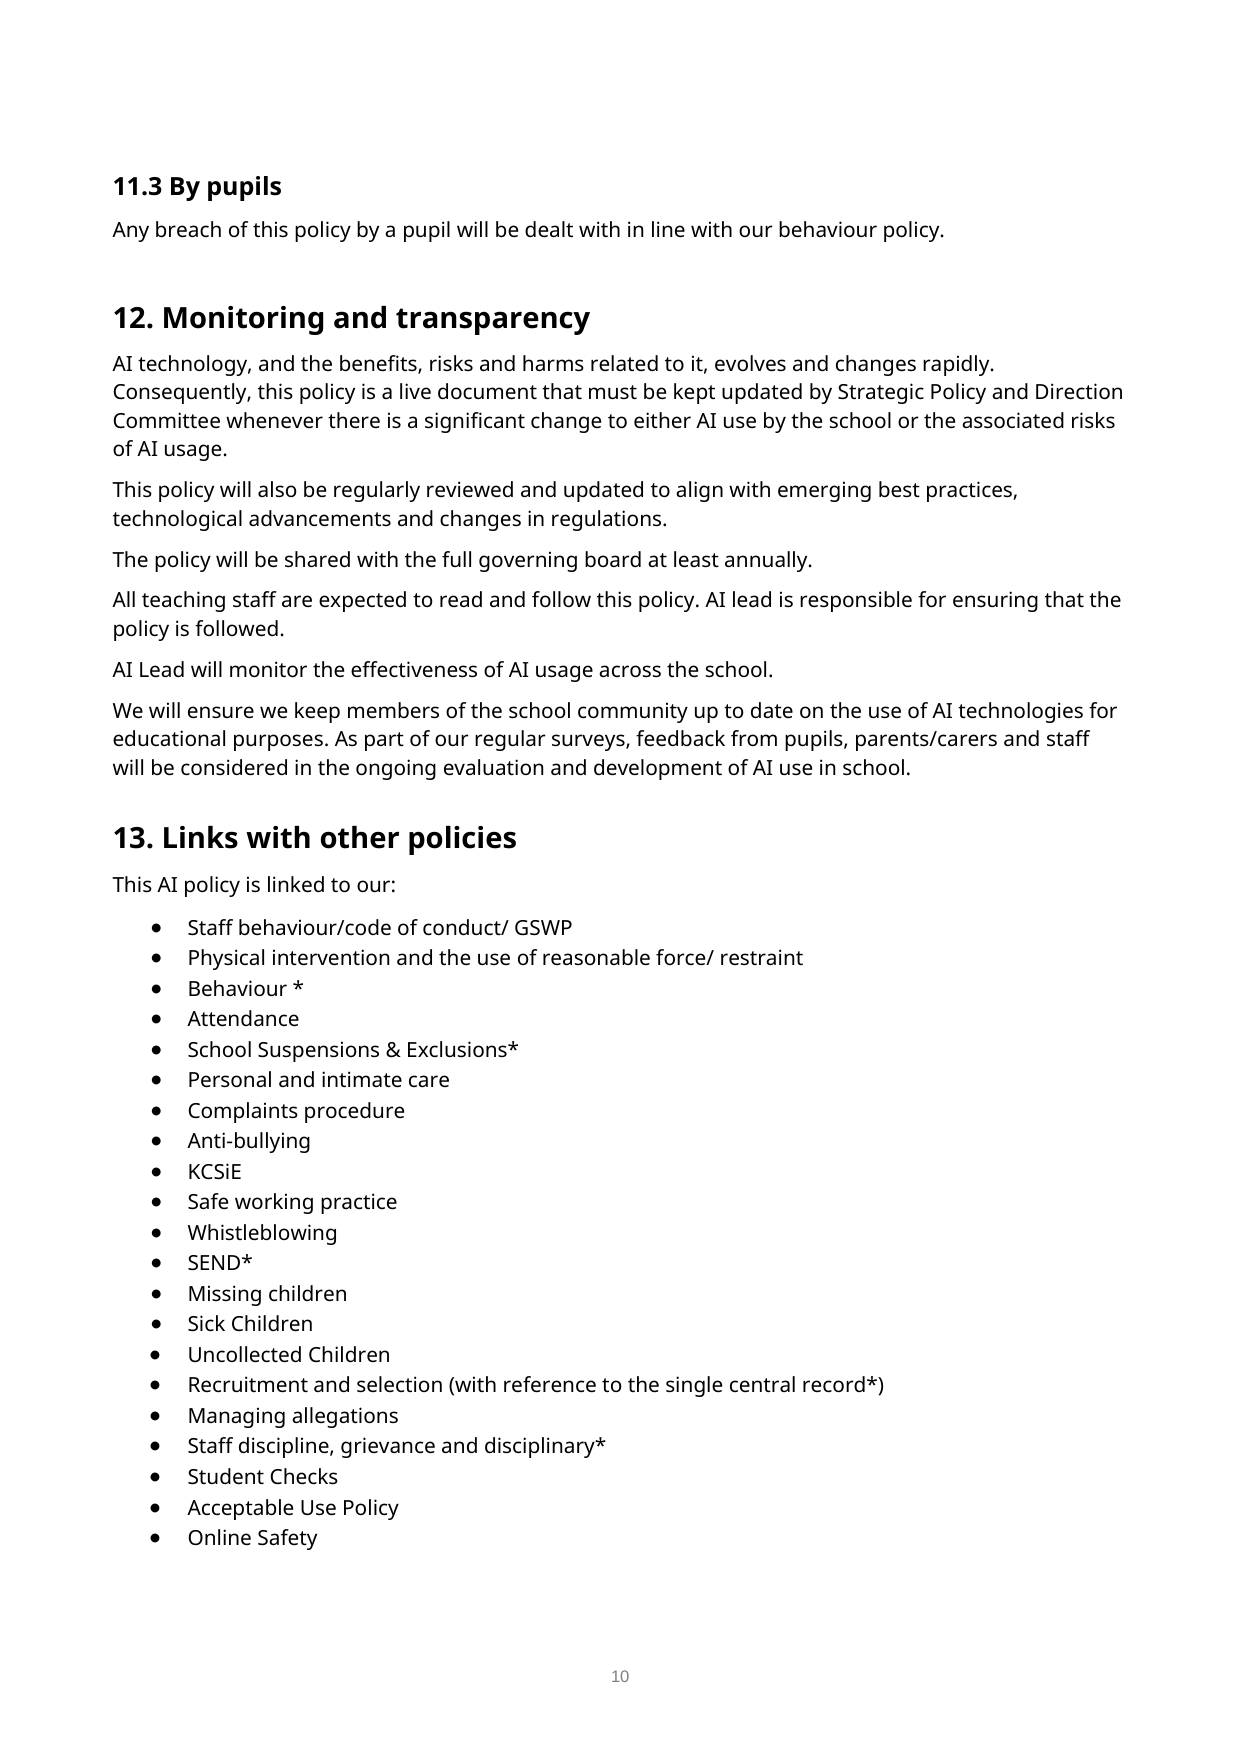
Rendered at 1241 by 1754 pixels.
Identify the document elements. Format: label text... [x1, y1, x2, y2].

text Any breach of this policy by a pupil will be dealt with in line with our behaviour policy. [112, 215, 1128, 243]
subtitle 12. Monitoring and transparency [112, 297, 1128, 337]
text AI technology, and the benefits, risks and harms related to it, evolves and changes rapidly. Consequently, this policy is a live document that must be kept updated by Strategic Policy and Direction Committee whenever there is a significant change to either AI use by the school or the associated risks of AI usage. [112, 349, 1128, 463]
list Anti-bullying [150, 1124, 1128, 1155]
list Managing allegations [149, 1399, 1128, 1430]
list Acceptable Use Policy [149, 1491, 1128, 1521]
text All teaching staff are expected to read and follow this policy. AI lead is responsible for ensuring that the policy is followed. [112, 586, 1128, 642]
list Behaviour * [150, 972, 1128, 1002]
text We will ensure we keep members of the school community up to date on the use of AI technologies for educational purposes. As part of our regular surveys, feedback from pupils, parents/carers and staff will be considered in the ongoing evaluation and development of AI use in school. [112, 696, 1128, 805]
list Staff behaviour/code of conduct/ GSWP [150, 911, 1128, 941]
list Attendance [150, 1002, 1128, 1033]
text The policy will be shared with the full governing board at least annually. [112, 545, 1128, 573]
list Sick Children [150, 1308, 1128, 1338]
list School Suspensions & Exclusions* [150, 1033, 1128, 1063]
list Staff discipline, grievance and disciplinary* [149, 1430, 1128, 1460]
text 11.3 By pupils [112, 168, 1128, 202]
list Student Checks [149, 1460, 1128, 1491]
list Recruitment and selection (with reference to the single central record*) [149, 1369, 1128, 1399]
list Online Safety [149, 1521, 1128, 1552]
list Physical intervention and the use of reasonable force/ restraint [150, 941, 1128, 972]
list KCSiE [150, 1155, 1128, 1186]
subtitle 13. Links with other policies [112, 818, 1128, 857]
list Uncollected Children [149, 1338, 1128, 1369]
text This policy will also be regularly reviewed and updated to align with emerging best practices, technological advancements and changes in regulations. [112, 475, 1128, 532]
list Complaints procedure [150, 1094, 1128, 1124]
text AI Lead will monitor the effectiveness of AI usage across the school. [112, 655, 1128, 683]
list Whistleblowing [150, 1216, 1128, 1247]
list Personal and intimate care [150, 1063, 1128, 1094]
list SEND* [150, 1247, 1128, 1277]
list Missing children [150, 1277, 1128, 1308]
list Safe working practice [150, 1186, 1128, 1216]
text This AI policy is linked to our: [112, 870, 1128, 898]
